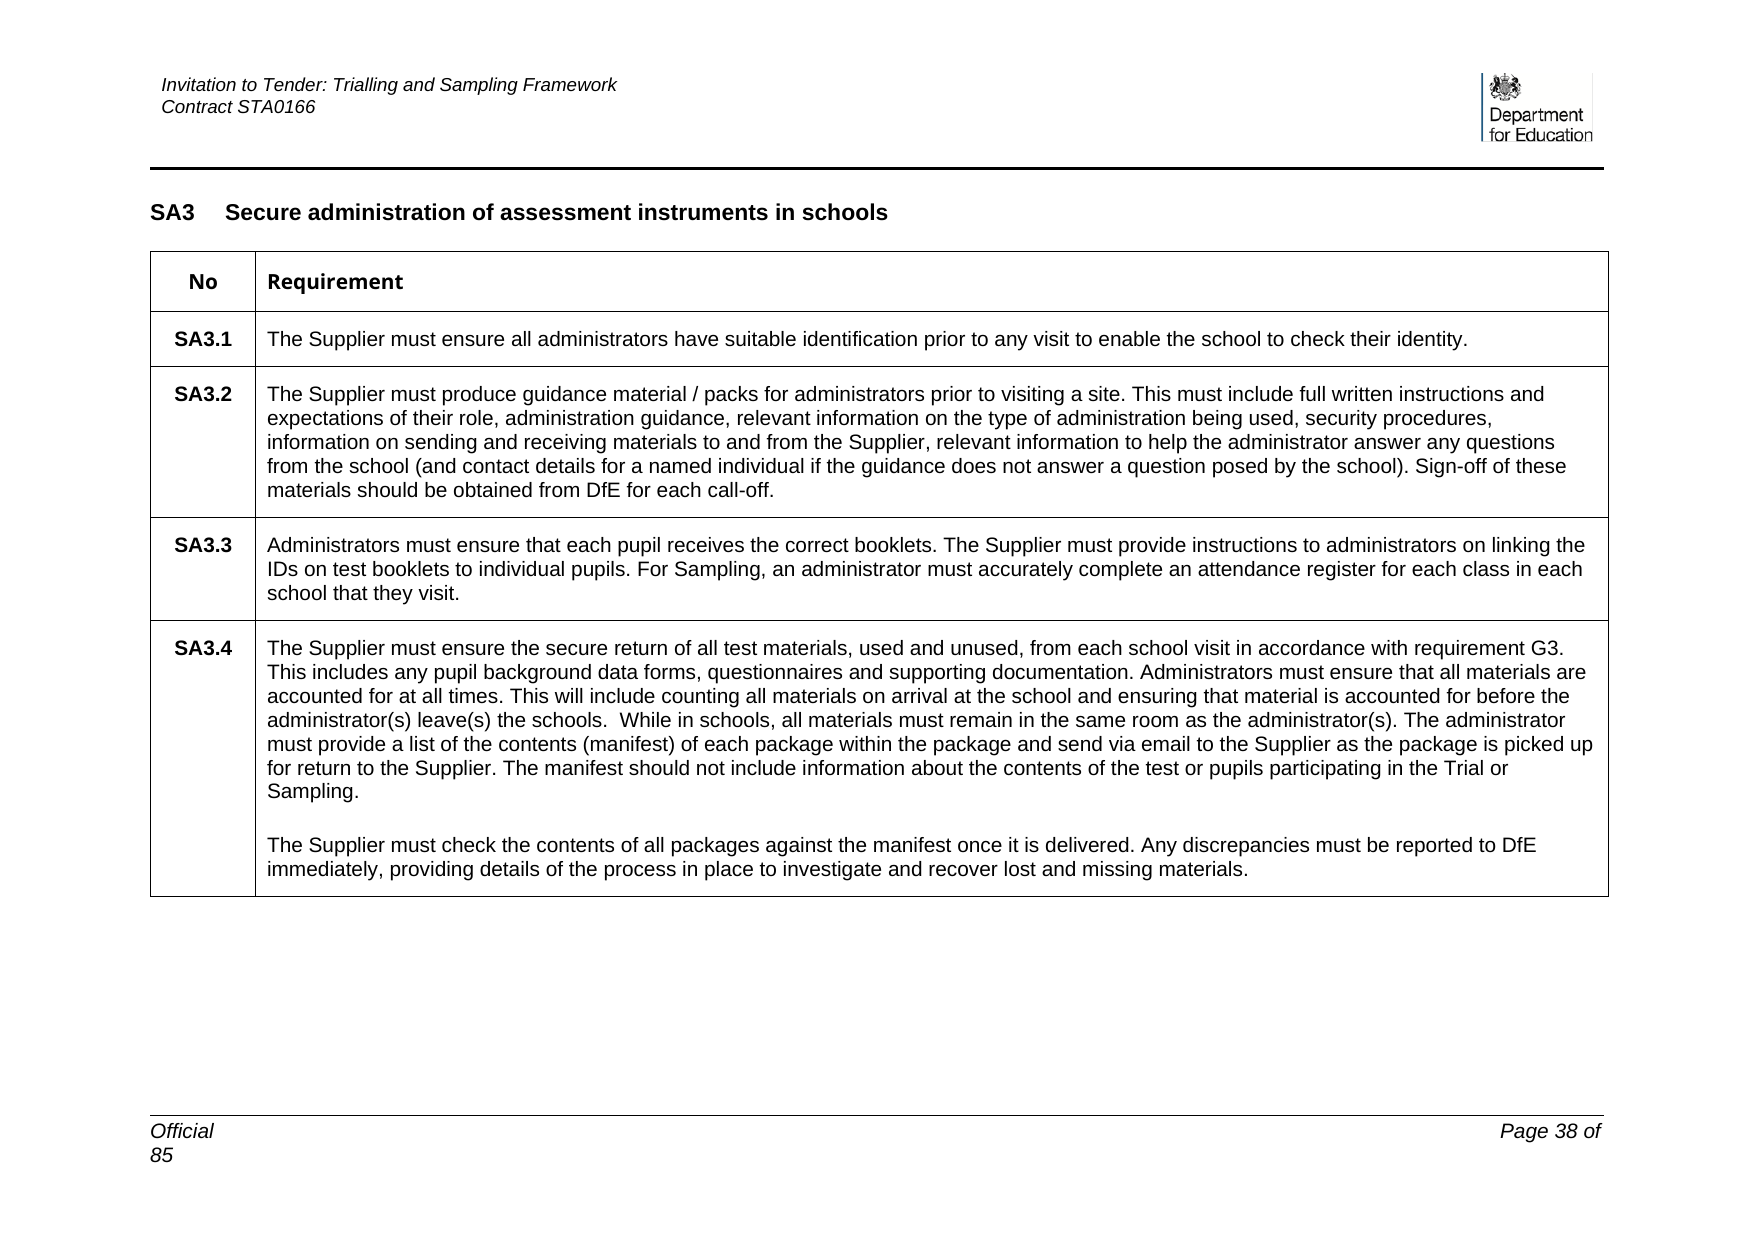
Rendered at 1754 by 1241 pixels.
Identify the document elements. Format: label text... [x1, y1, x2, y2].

table_cell SA3.2 [151, 367, 255, 517]
table_header Requirement [256, 252, 1608, 311]
table_cell SA3.3 [151, 518, 255, 619]
table_cell SA3.4 [151, 621, 255, 896]
table_cell The Supplier must ensure all administrators have suitable identification prior to any visit to enable the school to check their identity. [256, 312, 1608, 366]
table_cell The Supplier must ensure the secure return of all test materials, used and unused, from each school visit in accordance with requirement G3. This includes any pupil background data forms, questionnaires and supporting documentation. Administrators must ensure that all materials are accounted for at all times. This will include counting all materials on arrival at the school and ensuring that material is accounted for before the administrator(s) leave(s) the schools. While in schools, all materials must remain in the same room as the administrator(s). The administrator must provide a list of the contents (manifest) of each package within the package and send via email to the Supplier as the package is picked up for return to the Supplier. The manifest should not include information about the contents of the test or pupils participating in the Trial or Sampling. The Supplier must check the contents of all packages against the manifest once it is delivered. Any discrepancies must be reported to DfE immediately, providing details of the process in place to investigate and recover lost and missing materials. [256, 621, 1608, 896]
table_header No [151, 252, 255, 311]
picture [1481, 73, 1593, 142]
table_cell The Supplier must produce guidance material / packs for administrators prior to visiting a site. This must include full written instructions and expectations of their role, administration guidance, relevant information on the type of administration being used, security procedures, information on sending and receiving materials to and from the Supplier, relevant information to help the administrator answer any questions from the school (and contact details for a named individual if the guidance does not answer a question posed by the school). Sign-off of these materials should be obtained from DfE for each call-off. [256, 367, 1608, 517]
table_cell SA3.1 [151, 312, 255, 366]
text SA3 Secure administration of assessment instruments in schools [150, 198, 1604, 225]
table_cell Administrators must ensure that each pupil receives the correct booklets. The Supplier must provide instructions to administrators on linking the IDs on test booklets to individual pupils. For Sampling, an administrator must accurately complete an attendance register for each class in each school that they visit. [256, 518, 1608, 619]
